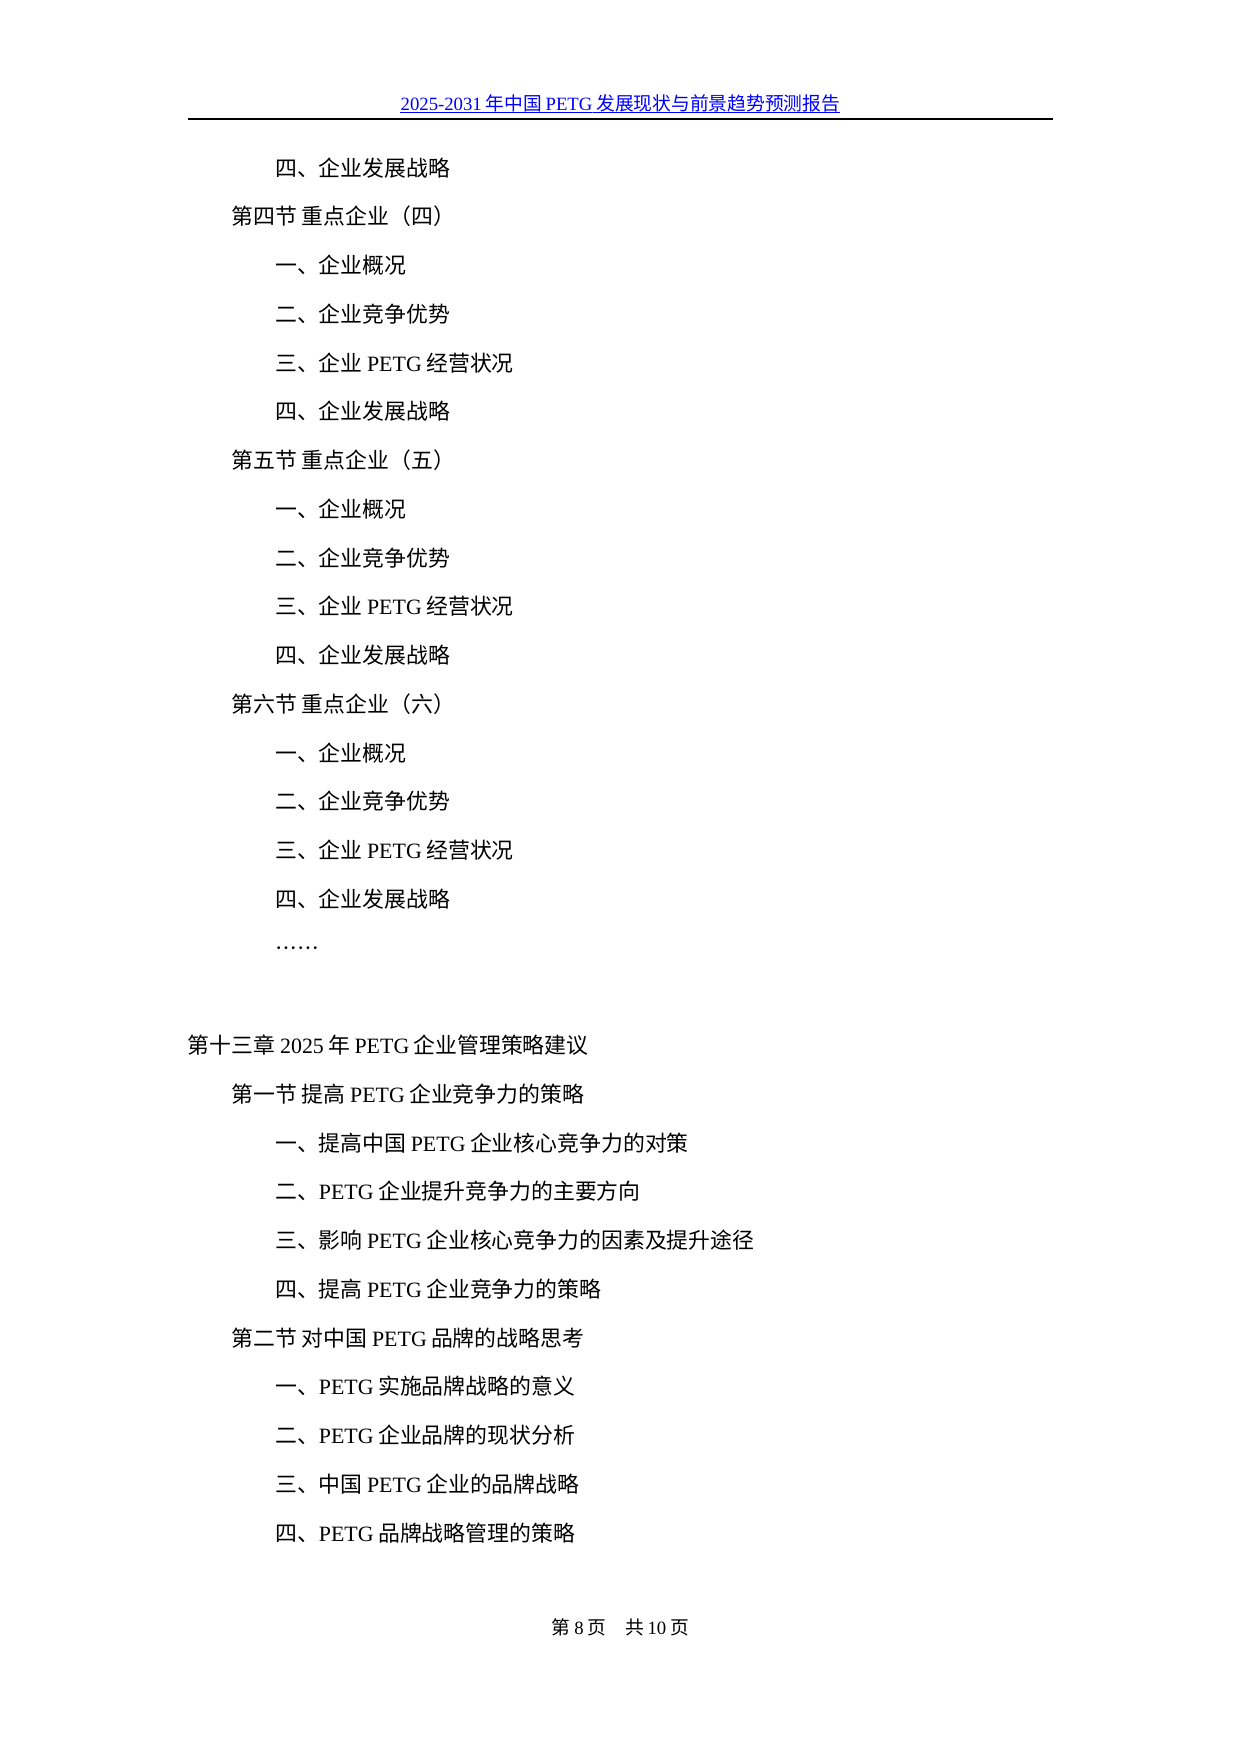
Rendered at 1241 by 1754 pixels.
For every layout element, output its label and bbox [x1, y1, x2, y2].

text [187, 150, 1053, 1548]
